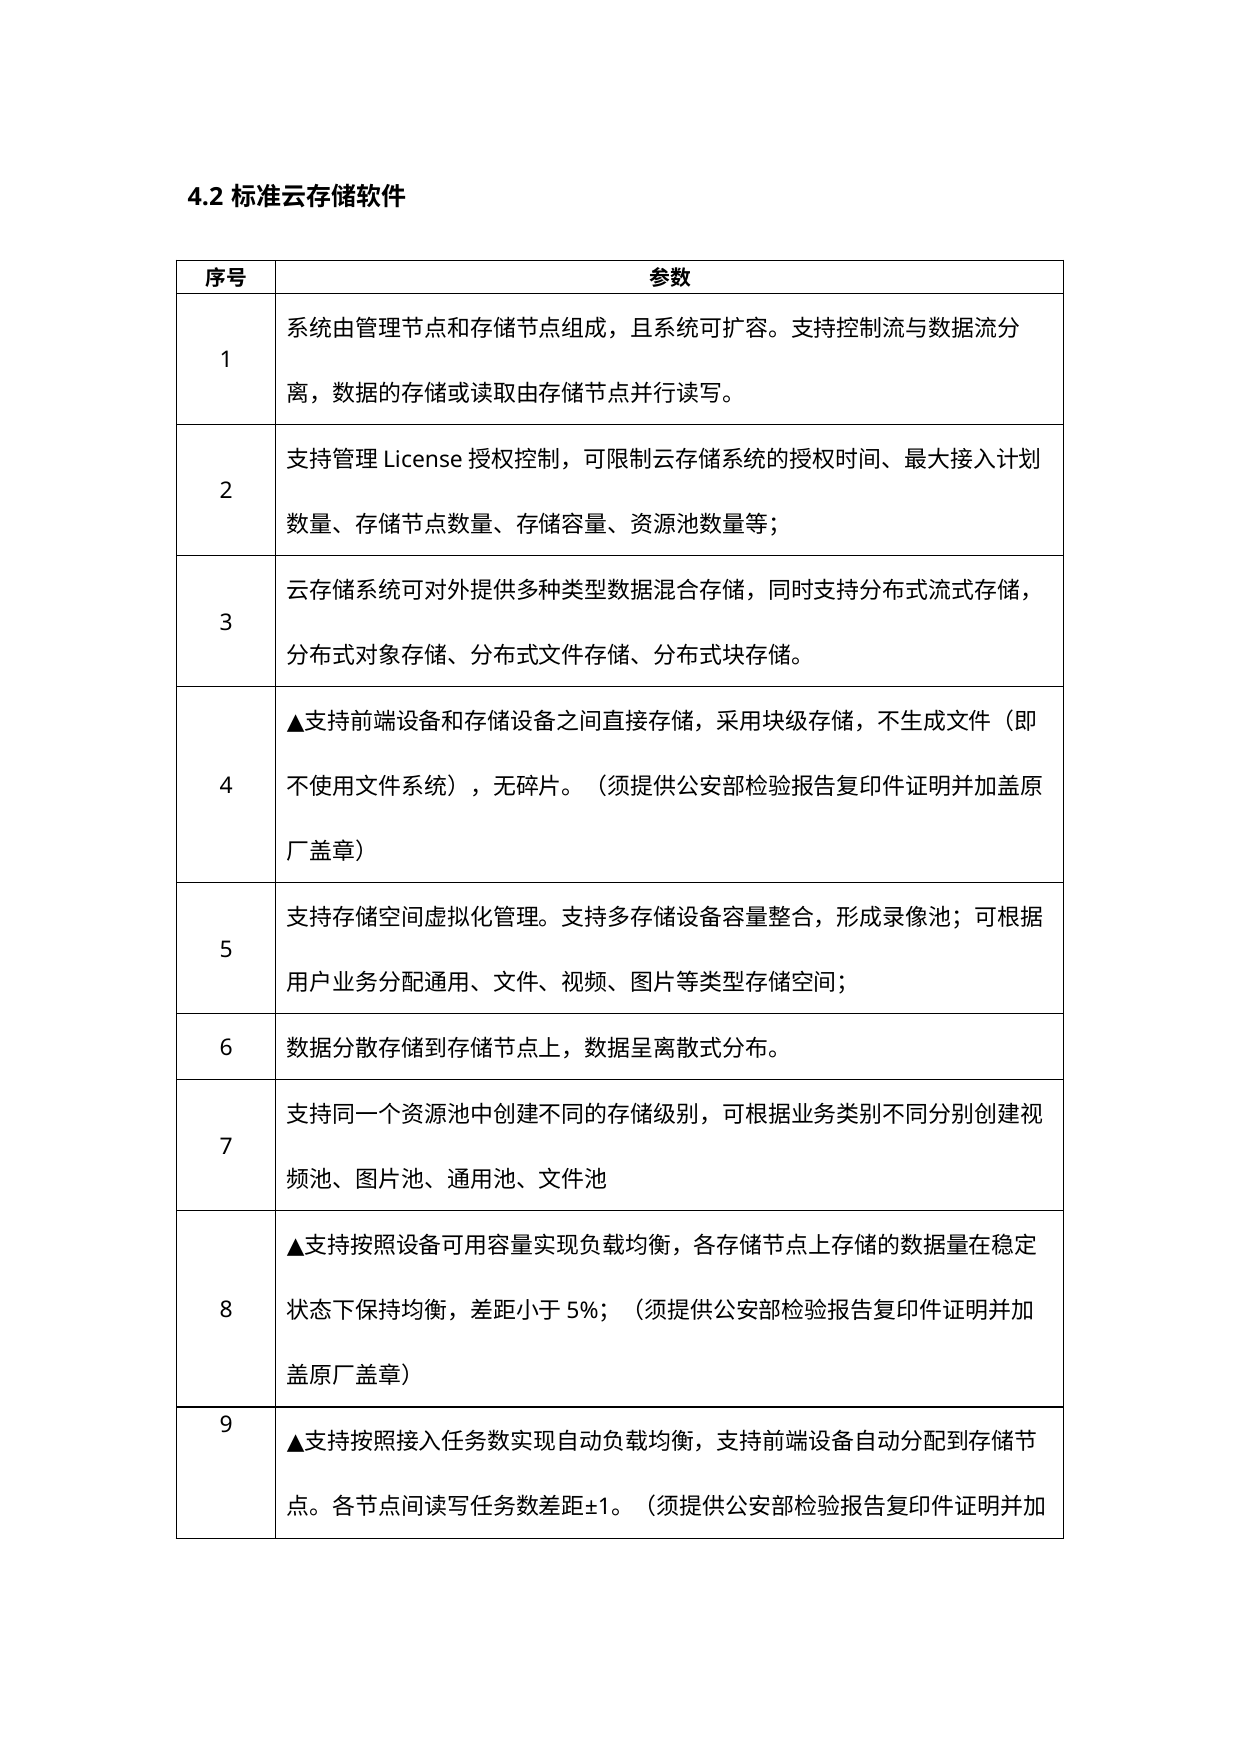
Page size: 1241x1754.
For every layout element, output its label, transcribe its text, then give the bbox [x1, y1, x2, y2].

table_cell ▲支持前端设备和存储设备之间直接存储，采用块级存储，不生成文件（即不使用文件系统），无碎片。（须提供公安部检验报告复印件证明并加盖原厂盖章） [276, 687, 1063, 882]
table_cell 8 [177, 1211, 275, 1406]
table_cell 支持管理License 授权控制，可限制云存储系统的授权时间、最大接入计划数量、存储节点数量、存储容量、资源池数量等； [276, 425, 1063, 555]
table_cell 2 [177, 425, 275, 555]
table_cell 4 [177, 687, 275, 882]
table_cell 支持存储空间虚拟化管理。支持多存储设备容量整合，形成录像池；可根据用户业务分配通用、文件、视频、图片等类型存储空间； [276, 883, 1063, 1013]
table_cell 数据分散存储到存储节点上，数据呈离散式分布。 [276, 1014, 1063, 1079]
table_cell ▲支持按照设备可用容量实现负载均衡，各存储节点上存储的数据量在稳定状态下保持均衡，差距小于5%；（须提供公安部检验报告复印件证明并加盖原厂盖章） [276, 1211, 1063, 1406]
table_cell 5 [177, 883, 275, 1013]
table_cell 系统由管理节点和存储节点组成，且系统可扩容。支持控制流与数据流分离，数据的存储或读取由存储节点并行读写。 [276, 294, 1063, 424]
table_cell 云存储系统可对外提供多种类型数据混合存储，同时支持分布式流式存储，分布式对象存储、分布式文件存储、分布式块存储。 [276, 556, 1063, 686]
table_cell 1 [177, 294, 275, 424]
table_cell 3 [177, 556, 275, 686]
table_header 序号 [177, 261, 275, 293]
table_cell 7 [177, 1080, 275, 1210]
table_cell 9 [177, 1408, 275, 1537]
table_cell 支持同一个资源池中创建不同的存储级别，可根据业务类别不同分别创建视频池、图片池、通用池、文件池 [276, 1080, 1063, 1210]
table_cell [276, 1408, 1063, 1537]
subtitle 标准云存储软件 [187, 162, 1053, 227]
table_cell 6 [177, 1014, 275, 1079]
table_header 参数 [276, 261, 1063, 293]
